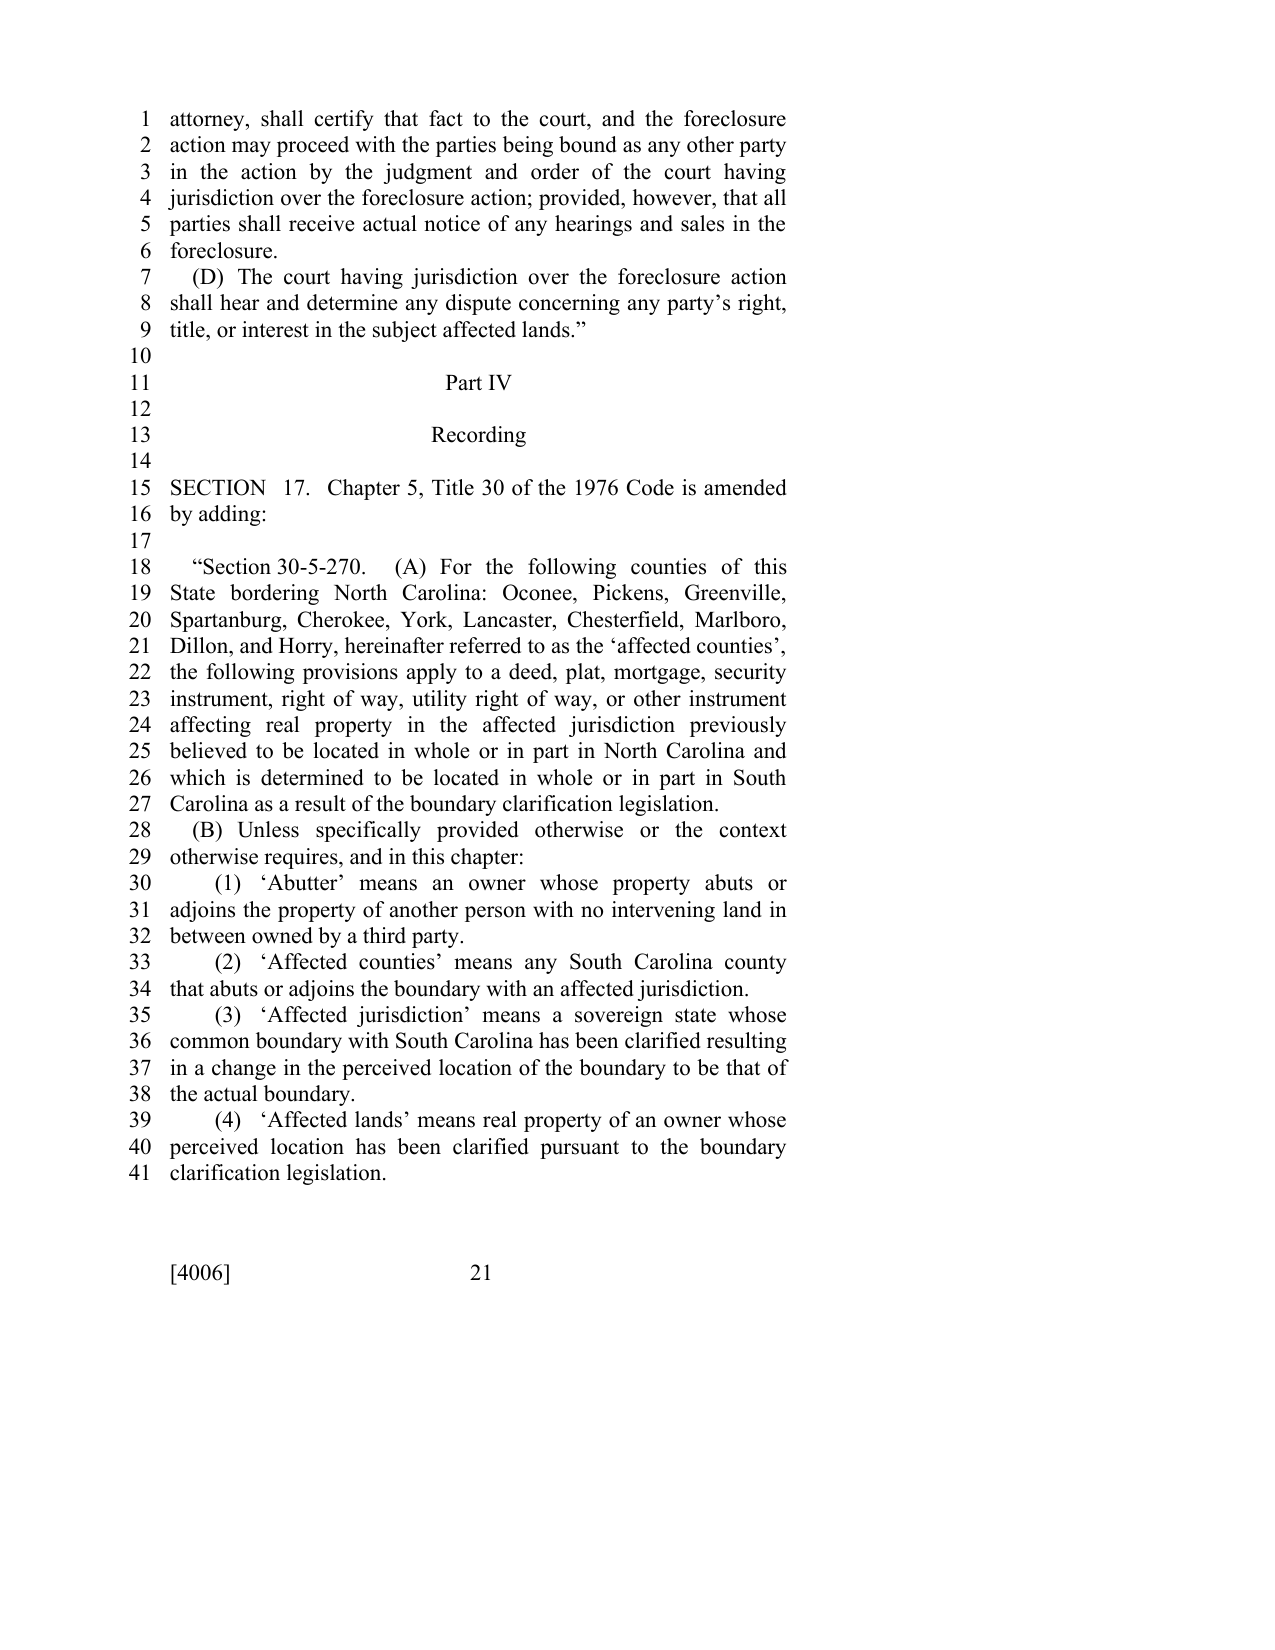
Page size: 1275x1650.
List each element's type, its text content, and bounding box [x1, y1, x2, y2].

text (4) ‘Affected lands’ means real property of an owner whose perceived location has been clarified pursuant to the boundary clarification legislation. [169, 1106, 787, 1186]
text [169, 105, 787, 263]
text (B) Unless specifically provided otherwise or the context otherwise requires, and in this chapter: [169, 817, 787, 869]
text (1) ‘Abutter’ means an owner whose property abuts or adjoins the property of another person with no intervening land in between owned by a third party. [169, 869, 787, 948]
text (3) ‘Affected jurisdiction’ means a sovereign state whose common boundary with South Carolina has been clarified resulting in a change in the perceived location of the boundary to be that of the actual boundary. [169, 1001, 787, 1106]
text “Section 30-5-270. (A) For the following counties of this State bordering North Carolina: Oconee, Pickens, Greenville, Spartanburg, Cherokee, York, Lancaster, Chesterfield, Marlboro, Dillon, and Horry, hereinafter referred to as the ‘affected counties’, the following provisions apply to a deed, plat, mortgage, security instrument, right of way, utility right of way, or other instrument affecting real property in the affected jurisdiction previously believed to be located in whole or in part in North Carolina and which is determined to be located in whole or in part in South Carolina as a result of the boundary clarification legislation. [169, 553, 787, 817]
text Part IV [169, 368, 787, 395]
text SECTION 17. Chapter 5, Title 30 of the 1976 Code is amended by adding: [169, 474, 787, 527]
text (D) The court having jurisdiction over the foreclosure action shall hear and determine any dispute concerning any party’s right, title, or interest in the subject affected lands.” [169, 263, 787, 342]
text (2) ‘Affected counties’ means any South Carolina county that abuts or adjoins the boundary with an affected jurisdiction. [169, 948, 787, 1001]
text Recording [169, 421, 787, 448]
